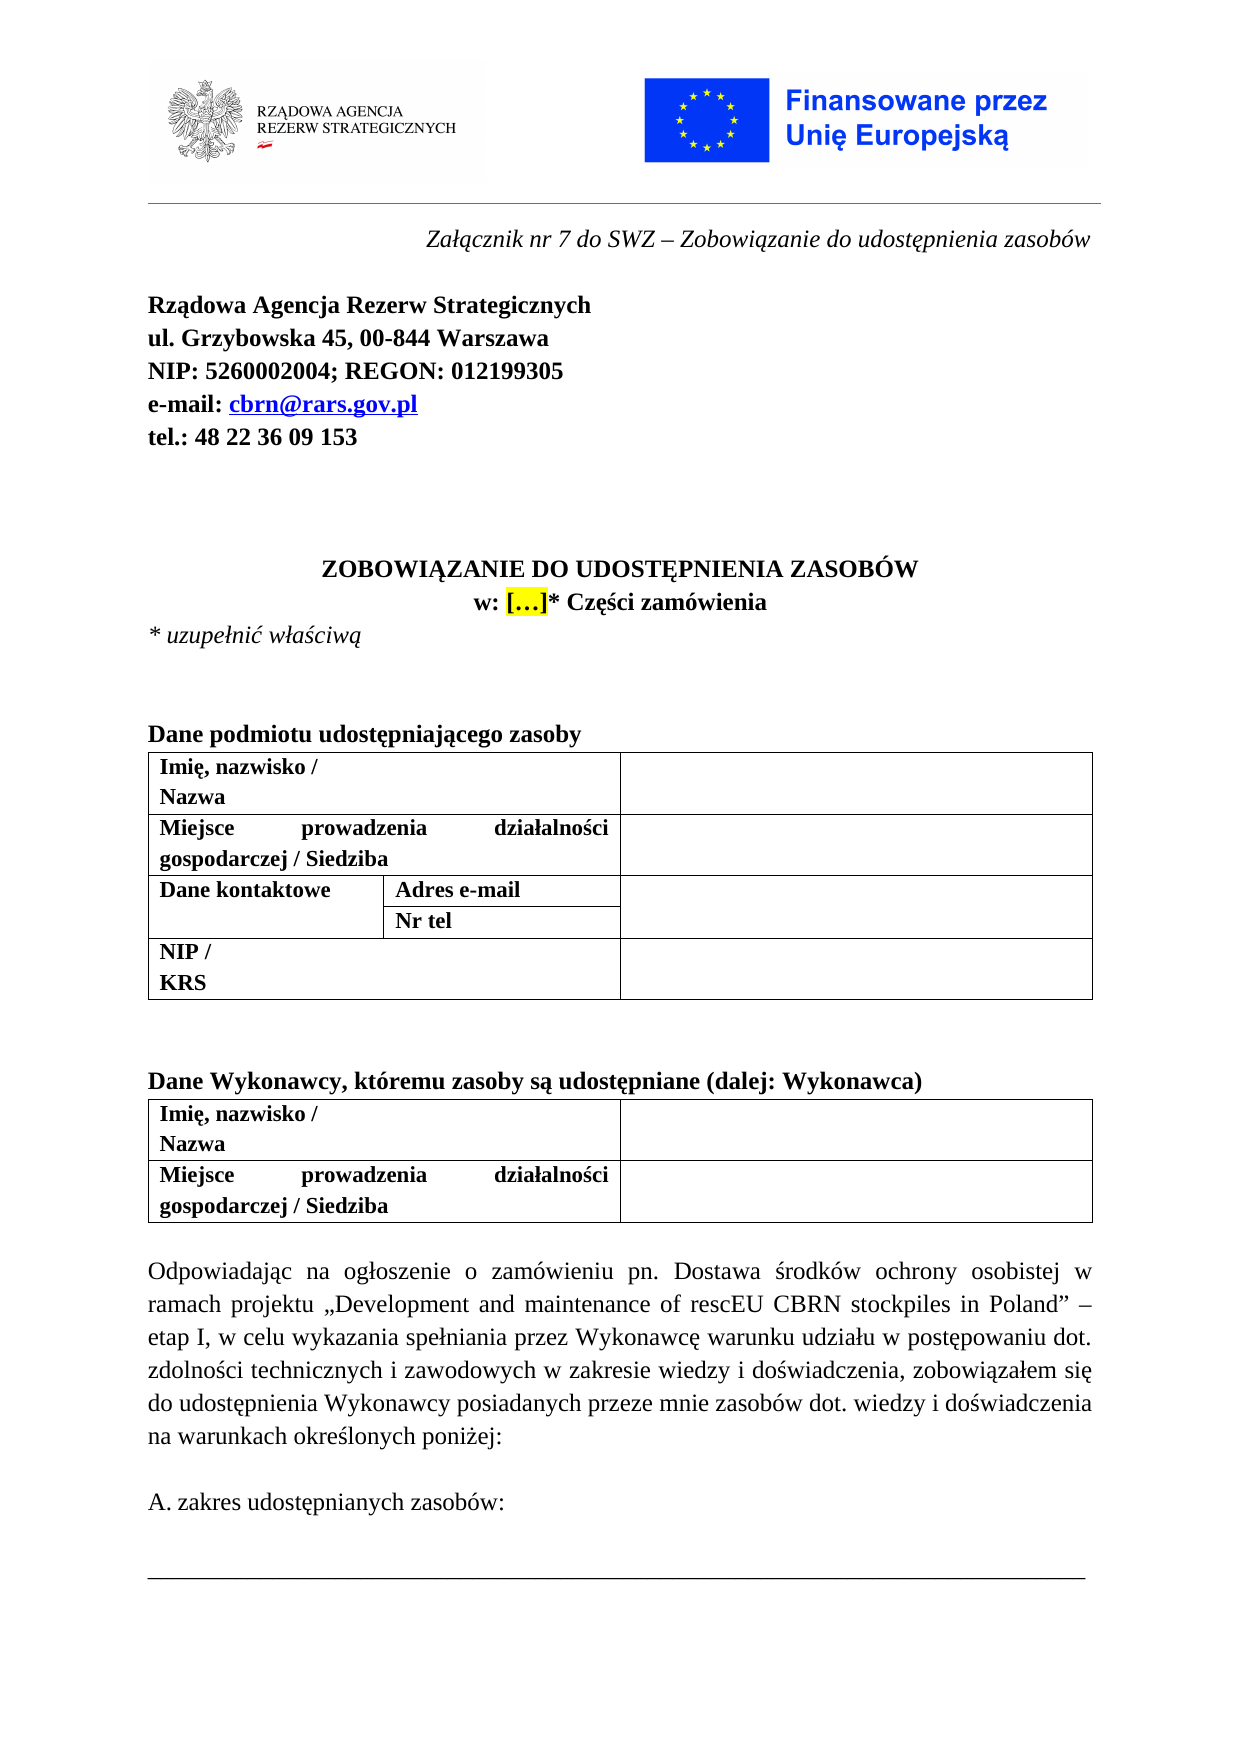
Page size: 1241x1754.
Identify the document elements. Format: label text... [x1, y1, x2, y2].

table_cell Dane kontaktowe [149, 876, 383, 937]
text Odpowiadając na ogłoszenie o zamówieniu pn. Dostawa środków ochrony osobistej w ramach projektu „Development and maintenance of rescEU CBRN stockpiles in Poland” – etap I, w celu wykazania spełniania przez Wykonawcę warunku udziału w postępowaniu dot. zdolności technicznych i zawodowych w zakresie wiedzy i doświadczenia, zobowiązałem się do udostępnienia Wykonawcy posiadanych przeze mnie zasobów dot. wiedzy i doświadczenia na warunkach określonych poniżej: [148, 1256, 1093, 1450]
table_cell NIP / KRS [149, 939, 620, 999]
table_cell Miejsce prowadzenia działalności gospodarczej / Siedziba [149, 815, 620, 875]
text w: […]* Części zamówienia [548, 587, 1093, 616]
text NIP: 5260002004; REGON: 012199305 [148, 356, 1093, 384]
text ___________________________________________________________________________ [148, 1553, 1093, 1582]
table_cell Miejsce prowadzenia działalności gospodarczej / Siedziba [149, 1161, 620, 1222]
text tel.: 48 22 36 09 153 [148, 422, 1093, 451]
text ul. Grzybowska 45, 00-844 Warszawa [148, 323, 1093, 351]
table_cell [621, 876, 1092, 937]
picture [639, 73, 1087, 168]
text Załącznik nr 7 do SWZ – Zobowiązanie do udostępnienia zasobów [148, 224, 1093, 252]
text e-mail: cbrn@rars.gov.pl [148, 389, 1093, 417]
table_cell Adres e-mail [384, 876, 620, 906]
picture [147, 59, 487, 183]
list zakres udostępnianych zasobów: [148, 1487, 1093, 1516]
table_cell [621, 815, 1092, 875]
table_header Imię, nazwisko / Nazwa [149, 753, 620, 813]
table_header [621, 1100, 1092, 1160]
table_cell [621, 939, 1092, 999]
table_header [621, 753, 1092, 813]
text ZOBOWIĄZANIE DO UDOSTĘPNIENIA ZASOBÓW [148, 554, 1093, 583]
text * uzupełnić właściwą [148, 620, 1093, 649]
table_cell Nr tel [384, 907, 620, 937]
text Dane Wykonawcy, któremu zasoby są udostępniane (dalej: Wykonawca) [148, 1066, 1093, 1095]
text Dane podmiotu udostępniającego zasoby [148, 719, 1093, 748]
text w: […]* Części zamówienia [148, 587, 506, 616]
text Rządowa Agencja Rezerw Strategicznych [148, 290, 1093, 318]
table_cell [621, 1161, 1092, 1222]
table_header Imię, nazwisko / Nazwa [149, 1100, 620, 1160]
